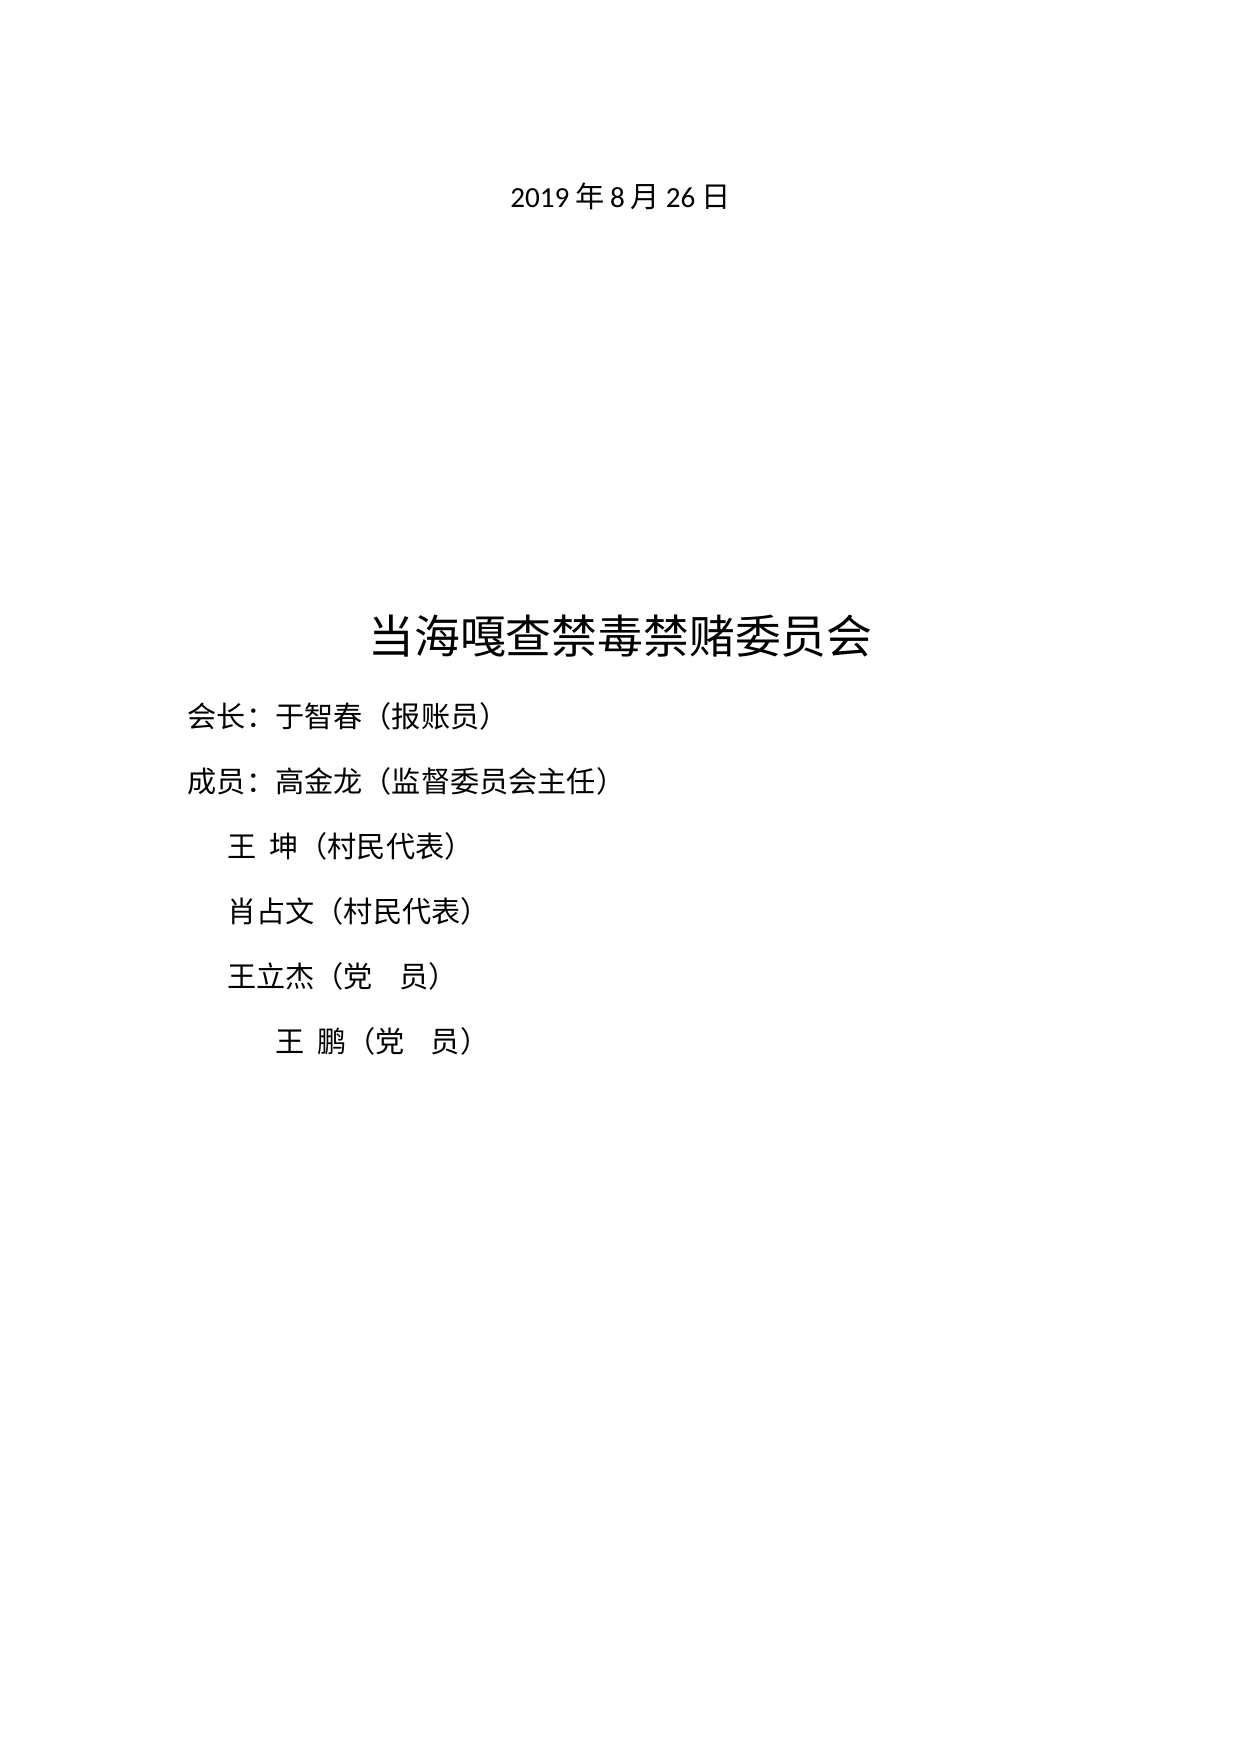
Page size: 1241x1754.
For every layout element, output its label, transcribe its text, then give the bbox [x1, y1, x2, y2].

text 王立杰（党 员） [187, 942, 1053, 1007]
text 会长：于智春（报账员） [187, 682, 1053, 747]
text 当海嘎查禁毒禁赌委员会 [187, 584, 1053, 682]
text 肖占文（村民代表） [187, 877, 1053, 942]
text 王 鹏（党 员） [187, 1007, 1053, 1072]
text 2019年8月26日 [187, 162, 1053, 227]
text 王 坤（村民代表） [187, 812, 1053, 877]
text 成员：高金龙（监督委员会主任） [187, 747, 1053, 812]
